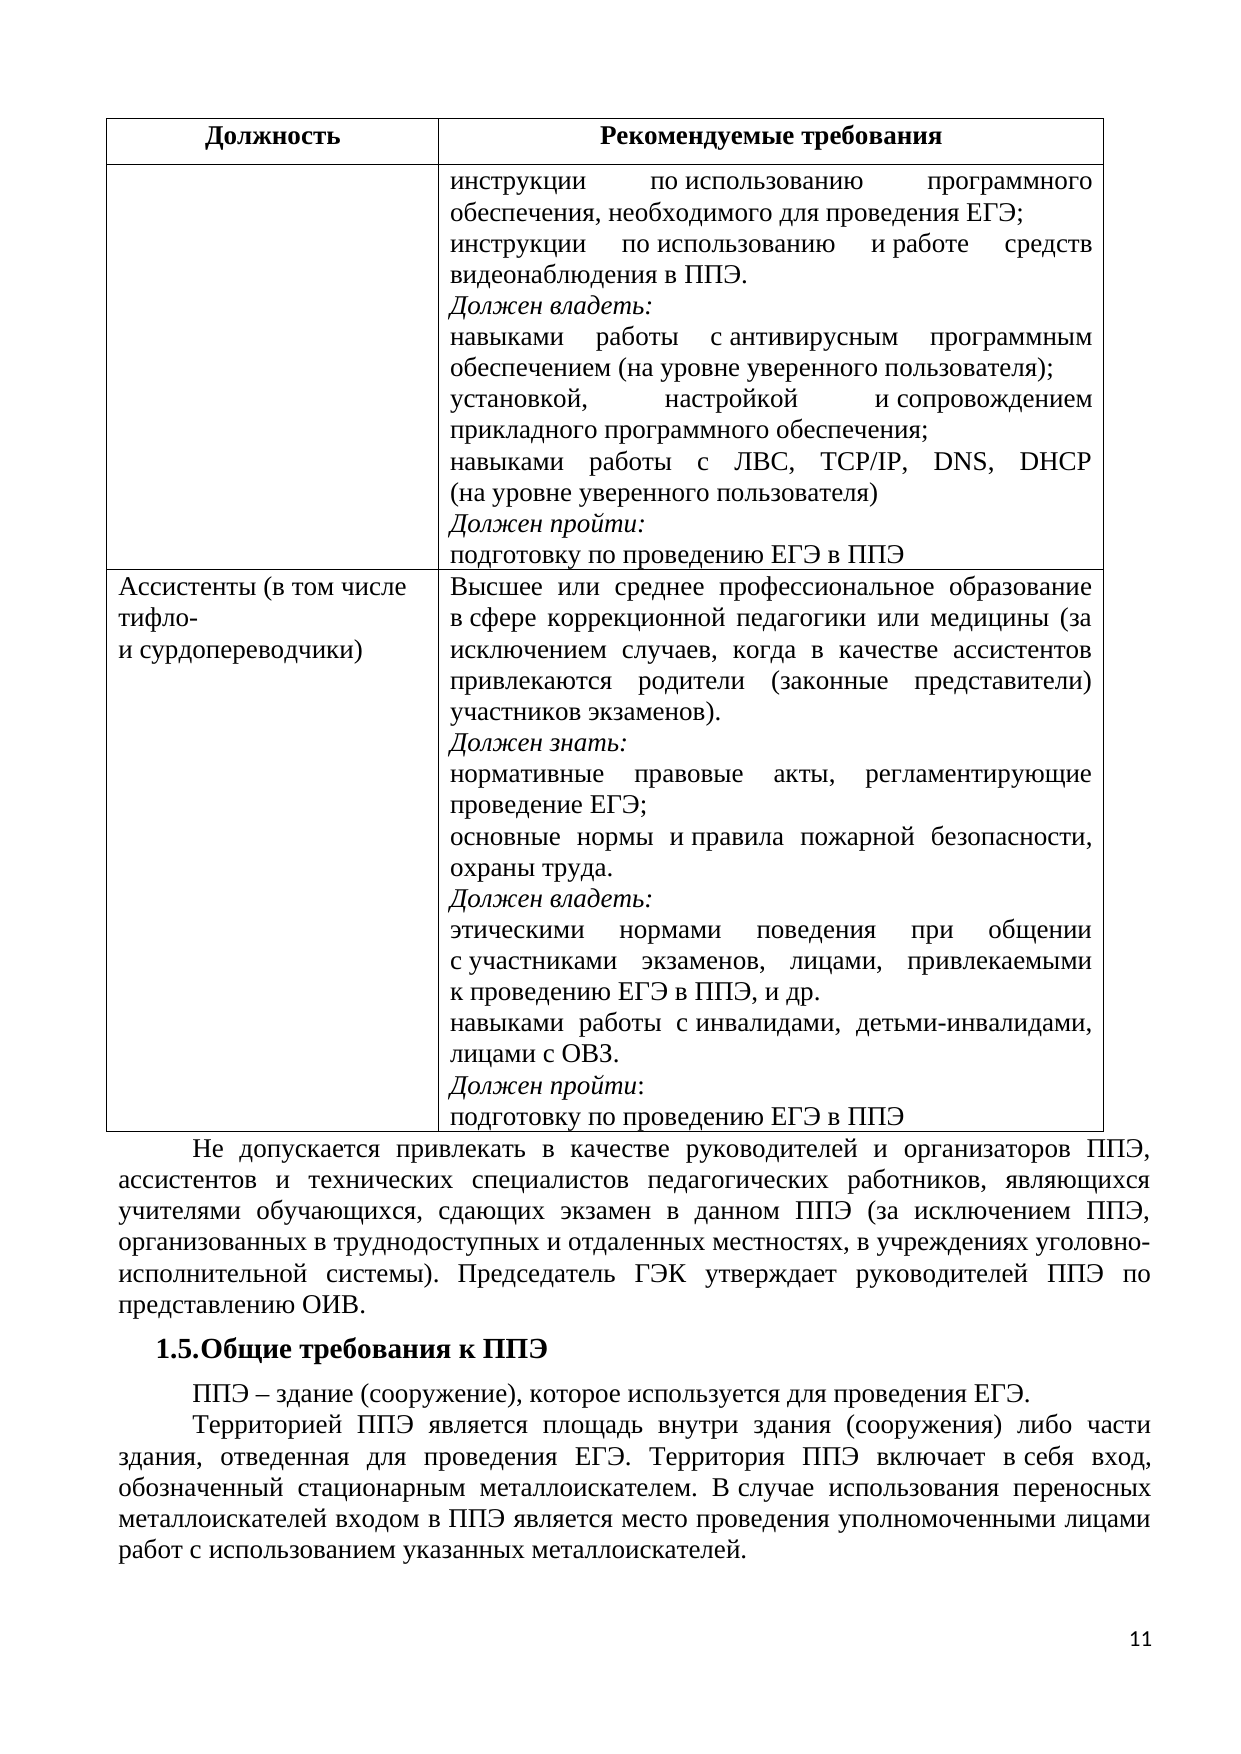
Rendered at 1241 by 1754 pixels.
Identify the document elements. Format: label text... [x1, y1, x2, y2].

text Общие требования к ППЭ [155, 1331, 1152, 1365]
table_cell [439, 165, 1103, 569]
text Не допускается привлекать в качестве руководителей и организаторов ППЭ, ассистентов и технических специалистов педагогических работников, являющихся учителями обучающихся, сдающих экзамен в данном ППЭ (за исключением ППЭ, организованных в труднодоступных и отдаленных местностях, в учреждениях уголовно-исполнительной системы). Председатель ГЭК утверждает руководителей ППЭ по представлению ОИВ. [118, 1132, 1152, 1319]
text ППЭ – здание (сооружение), которое используется для проведения ЕГЭ. [118, 1377, 1152, 1409]
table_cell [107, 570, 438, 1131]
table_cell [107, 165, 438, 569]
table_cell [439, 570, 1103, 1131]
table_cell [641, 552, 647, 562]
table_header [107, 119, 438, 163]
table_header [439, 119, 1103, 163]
text Территорией ППЭ является площадь внутри здания (сооружения) либо части здания, отведенная для проведения ЕГЭ. Территория ППЭ включает в себя вход, обозначенный стационарным металлоискателем. В случае использования переносных металлоискателей входом в ППЭ является место проведения уполномоченными лицами работ с использованием указанных металлоискателей. [118, 1409, 1152, 1564]
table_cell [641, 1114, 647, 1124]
